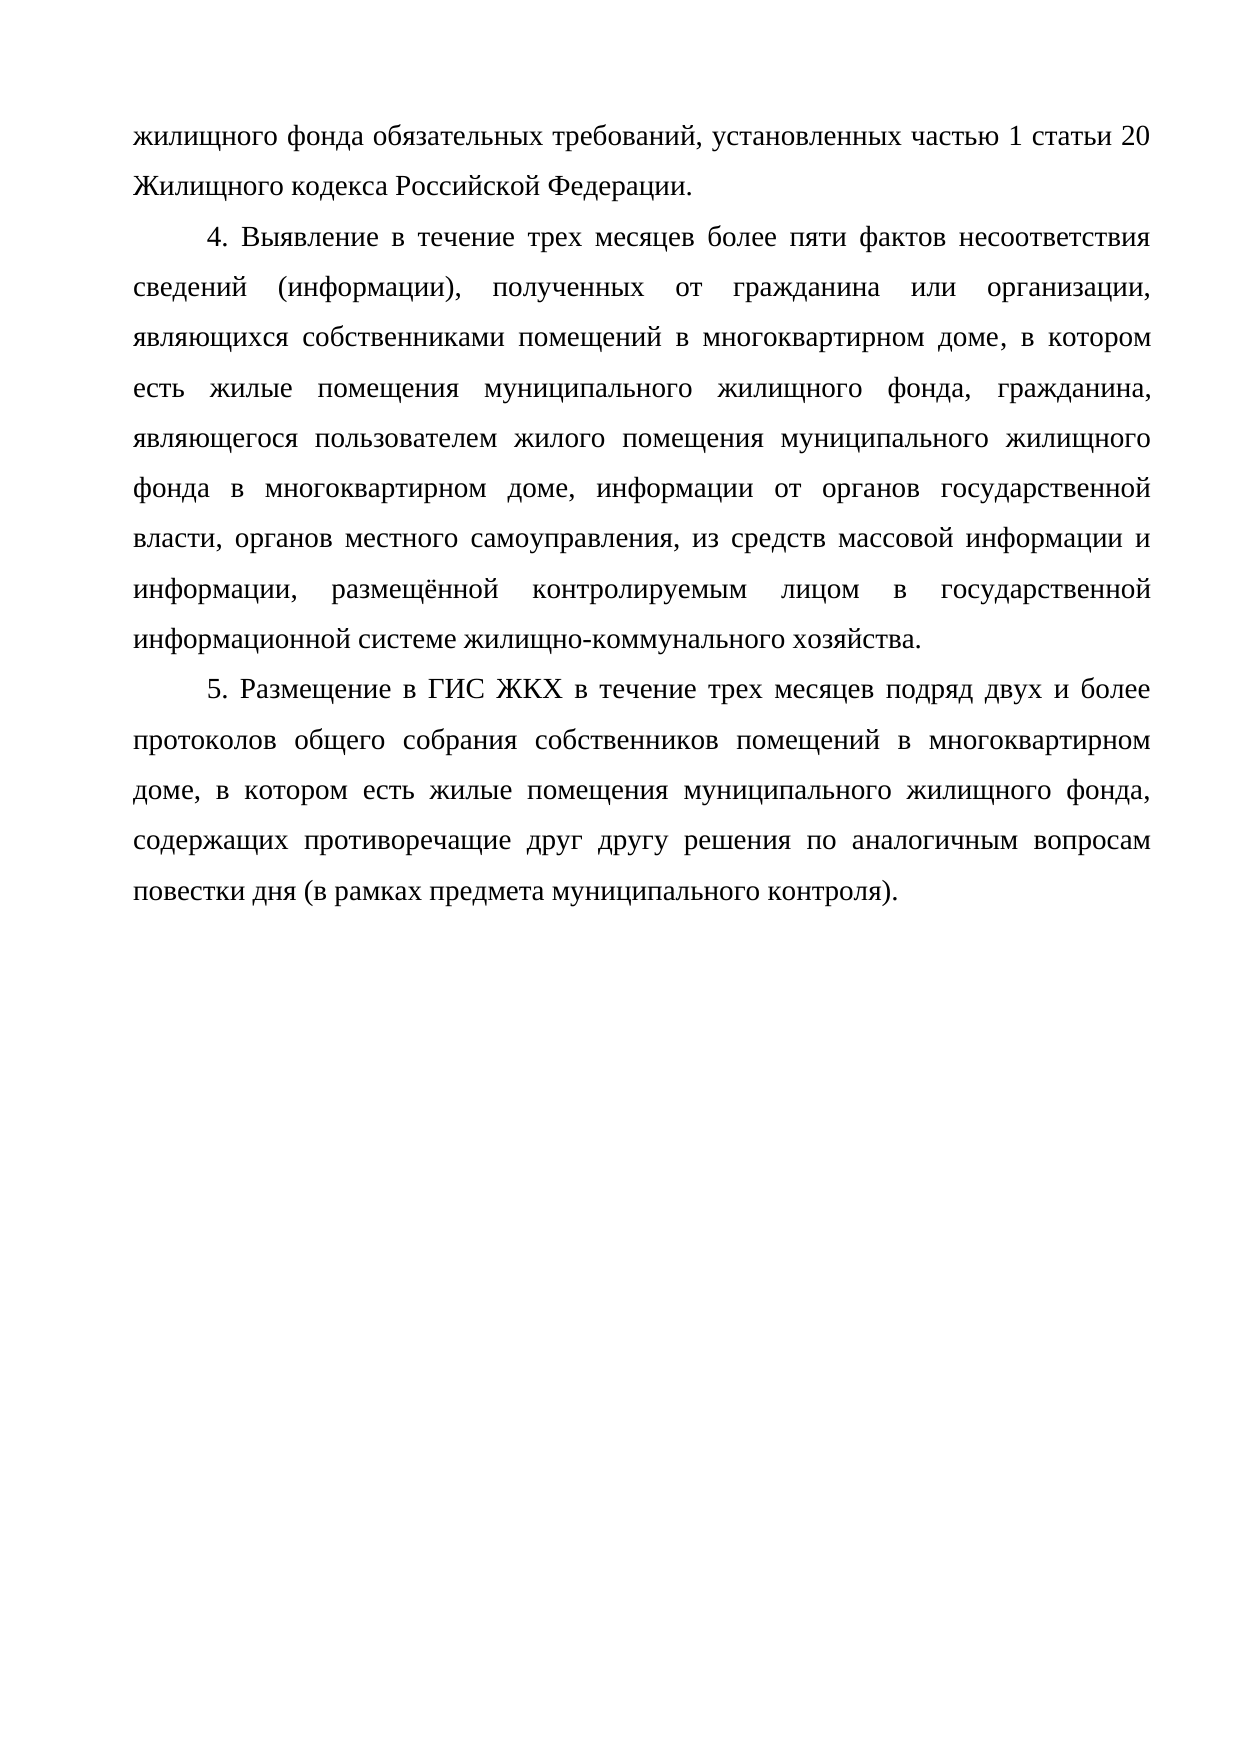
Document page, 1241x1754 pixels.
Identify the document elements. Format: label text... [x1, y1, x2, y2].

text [133, 118, 1152, 202]
text 4. Выявление в течение трех месяцев более пяти фактов несоответствия сведений (информации), полученных от гражданина или организации, являющихся собственниками помещений в многоквартирном доме, в котором есть жилые помещения муниципального жилищного фонда, гражданина, являющегося пользователем жилого помещения муниципального жилищного фонда в многоквартирном доме, информации от органов государственной власти, органов местного самоуправления, из средств массовой информации и информации, размещённой контролируемым лицом в государственной информационной системе жилищно-коммунального хозяйства. [133, 219, 1152, 655]
text 5. Размещение в ГИС ЖКХ в течение трех месяцев подряд двух и более протоколов общего собрания собственников помещений в многоквартирном доме, в котором есть жилые помещения муниципального жилищного фонда, содержащих противоречащие друг другу решения по аналогичным вопросам повестки дня (в рамках предмета муниципального контроля). [133, 672, 1152, 906]
